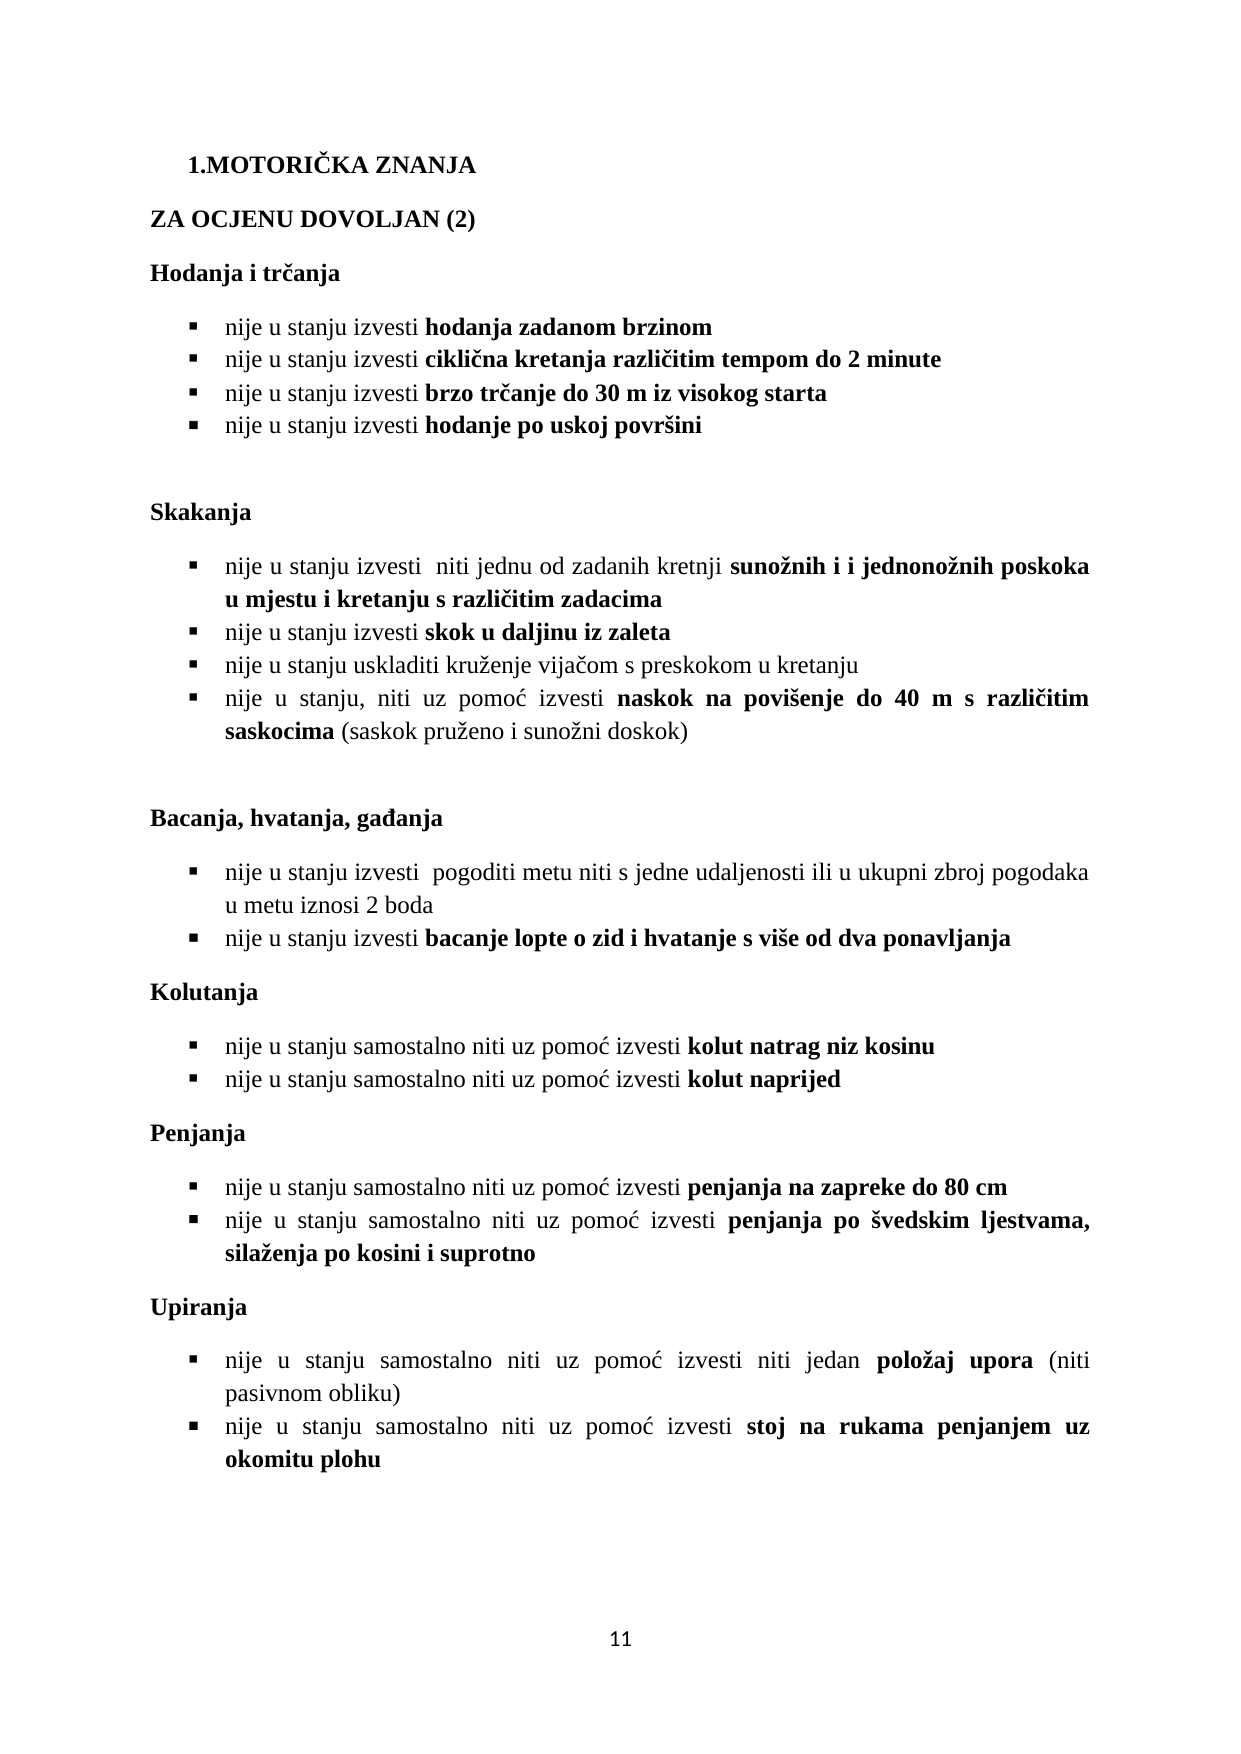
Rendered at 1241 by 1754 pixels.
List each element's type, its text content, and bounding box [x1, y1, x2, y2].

list nije u stanju samostalno niti uz pomoć izvesti stoj na rukama penjanjem uz okomitu plohu [187, 1411, 1090, 1473]
text Penjanja [150, 1118, 1090, 1147]
list nije u stanju, niti uz pomoć izvesti naskok na povišenje do 40 m s različitim saskocima (saskok pruženo i sunožni doskok) [187, 683, 1090, 745]
text Upiranja [150, 1292, 1090, 1320]
text Kolutanja [150, 977, 1090, 1006]
list nije u stanju samostalno niti uz pomoć izvesti kolut natrag niz kosinu [187, 1031, 1090, 1060]
list nije u stanju izvesti brzo trčanje do 30 m iz visokog starta [187, 378, 1090, 406]
list nije u stanju samostalno niti uz pomoć izvesti kolut naprijed [187, 1064, 1090, 1093]
text Bacanja, hvatanja, gađanja [150, 803, 1090, 832]
list nije u stanju uskladiti kruženje vijačom s preskokom u kretanju [187, 650, 1090, 679]
list nije u stanju izvesti hodanje po uskoj površini [187, 411, 1090, 439]
list nije u stanju samostalno niti uz pomoć izvesti niti jedan položaj upora (niti pasivnom obliku) [187, 1345, 1090, 1407]
text 1.MOTORIČKA ZNANJA [187, 150, 1090, 179]
list nije u stanju izvesti pogoditi metu niti s jedne udaljenosti ili u ukupni zbroj pogodaka u metu iznosi 2 boda [187, 857, 1090, 919]
text ZA OCJENU DOVOLJAN (2) [150, 204, 1090, 233]
text Hodanja i trčanja [150, 258, 1090, 286]
list nije u stanju izvesti hodanja zadanom brzinom [187, 312, 1090, 340]
list nije u stanju izvesti skok u daljinu iz zaleta [187, 617, 1090, 646]
text Skakanja [150, 497, 1090, 526]
list nije u stanju samostalno niti uz pomoć izvesti penjanja na zapreke do 80 cm [187, 1172, 1090, 1200]
list nije u stanju samostalno niti uz pomoć izvesti penjanja po švedskim ljestvama, silaženja po kosini i suprotno [187, 1205, 1090, 1266]
list nije u stanju izvesti niti jednu od zadanih kretnji sunožnih i i jednonožnih poskoka u mjestu i kretanju s različitim zadacima [187, 551, 1090, 613]
list nije u stanju izvesti bacanje lopte o zid i hvatanje s više od dva ponavljanja [187, 923, 1090, 952]
list nije u stanju izvesti ciklična kretanja različitim tempom do 2 minute [187, 344, 1090, 373]
